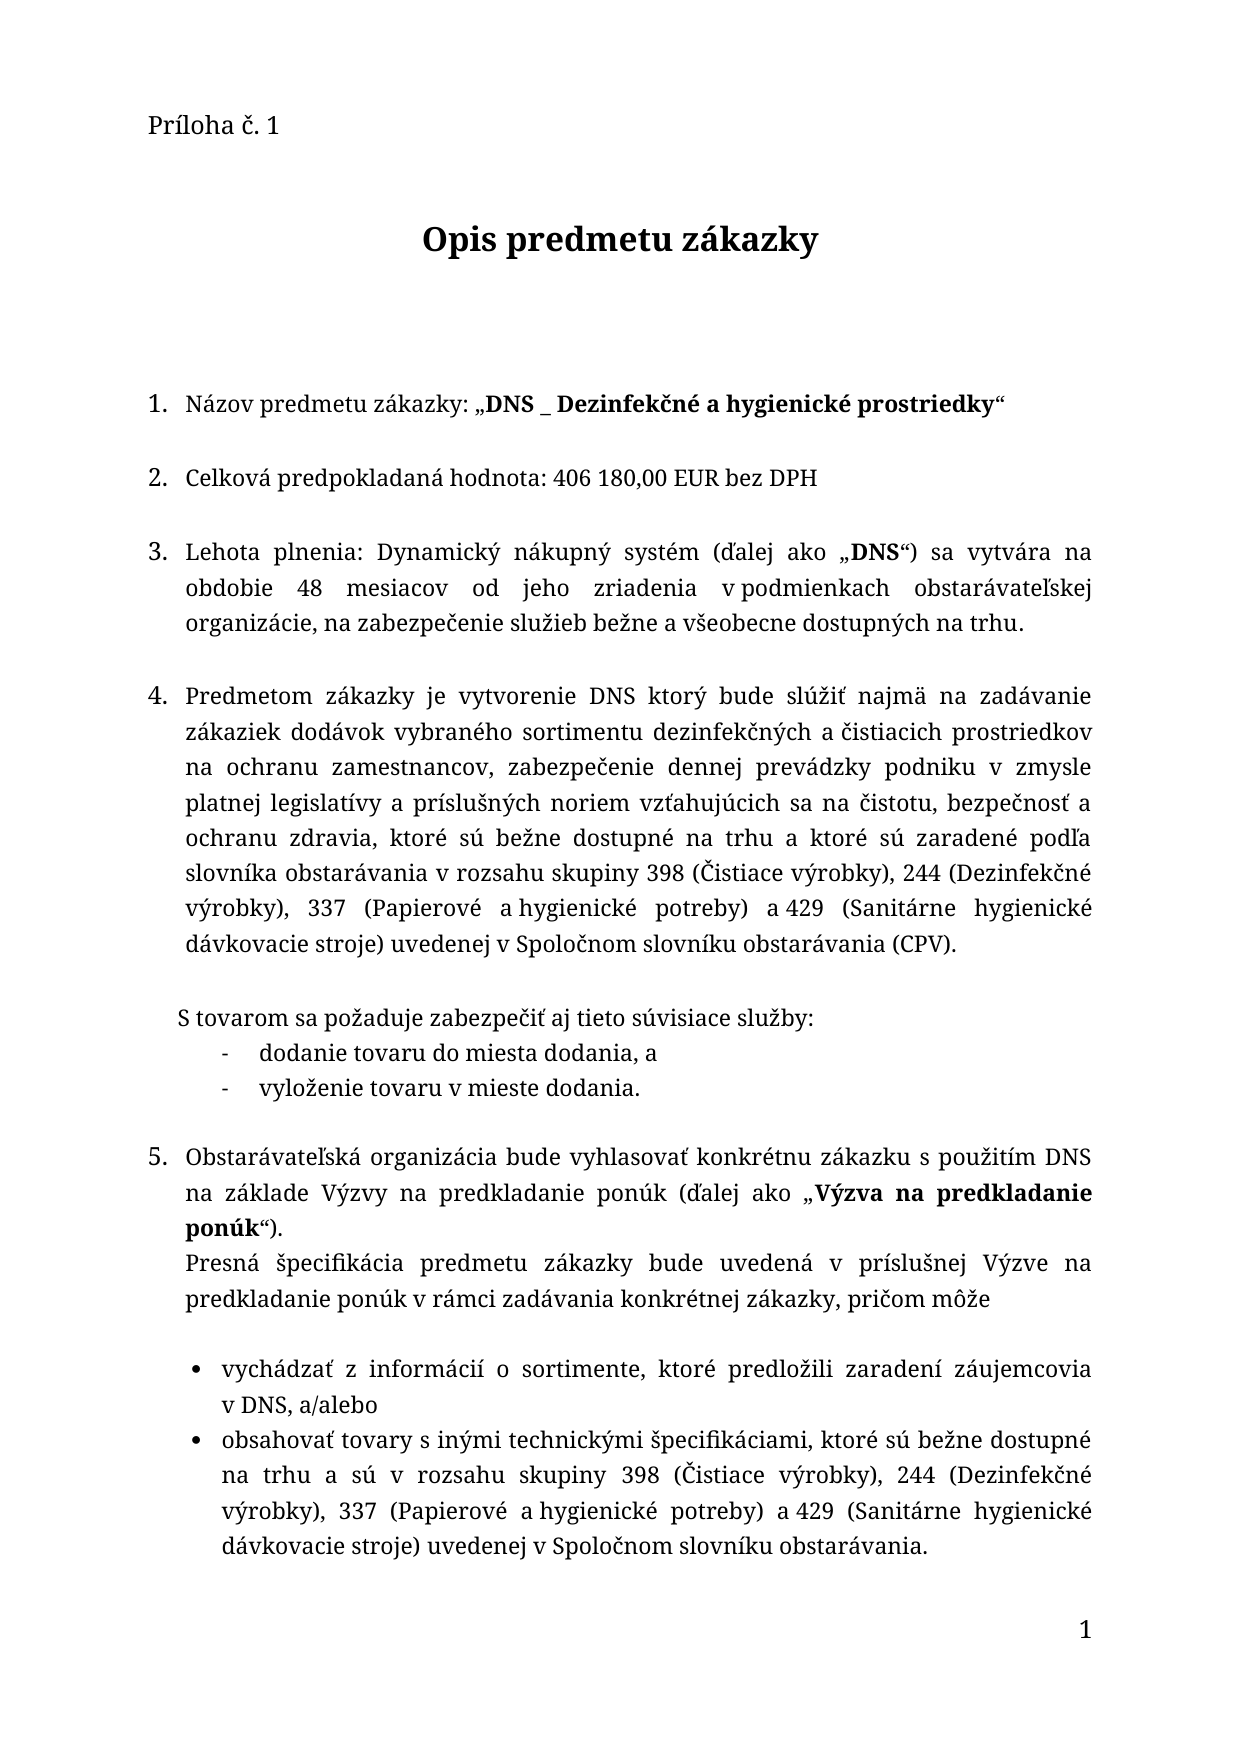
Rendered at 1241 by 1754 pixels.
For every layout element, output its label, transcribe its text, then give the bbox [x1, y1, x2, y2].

list Názov predmetu zákazky: „DNS _ Dezinfekčné a hygienické prostriedky“ [148, 386, 1093, 420]
subtitle Opis predmetu zákazky [148, 216, 1093, 261]
list obsahovať tovary s inými technickými špecifikáciami, ktoré sú bežne dostupné na trhu a sú v rozsahu skupiny 398 (Čistiace výrobky), 244 (Dezinfekčné výrobky), 337 (Papierové a hygienické potreby) a 429 (Sanitárne hygienické dávkovacie stroje) uvedenej v Spoločnom slovníku obstarávania. [192, 1424, 1093, 1561]
list vychádzať z informácií o sortimente, ktoré predložili zaradení záujemcovia v DNS, a/alebo [192, 1353, 1093, 1420]
list Celková predpokladaná hodnota: 406 180,00 EUR bez DPH [148, 460, 1093, 494]
text S tovarom sa požaduje zabezpečiť aj tieto súvisiace služby: [148, 1001, 1093, 1033]
text Presná špecifikácia predmetu zákazky bude uvedená v príslušnej Výzve na predkladanie ponúk v rámci zadávania konkrétnej zákazky, pričom môže [185, 1247, 1093, 1314]
list dodanie tovaru do miesta dodania, a [221, 1037, 1093, 1068]
list Obstarávateľská organizácia bude vyhlasovať konkrétnu zákazku s použitím DNS na základe Výzvy na predkladanie ponúk (ďalej ako „Výzva na predkladanie ponúk“). [148, 1139, 1093, 1243]
list Lehota plnenia: Dynamický nákupný systém (ďalej ako „DNS“) sa vytvára na obdobie 48 mesiacov od jeho zriadenia v podmienkach obstarávateľskej organizácie, na zabezpečenie služieb bežne a všeobecne dostupných na trhu. [148, 534, 1093, 638]
list vyloženie tovaru v mieste dodania. [221, 1072, 1093, 1103]
list Predmetom zákazky je vytvorenie DNS ktorý bude slúžiť najmä na zadávanie zákaziek dodávok vybraného sortimentu dezinfekčných a čistiacich prostriedkov na ochranu zamestnancov, zabezpečenie dennej prevádzky podniku v zmysle platnej legislatívy a príslušných noriem vzťahujúcich sa na čistotu, bezpečnosť a ochranu zdravia, ktoré sú bežne dostupné na trhu a ktoré sú zaradené podľa slovníka obstarávania v rozsahu skupiny 398 (Čistiace výrobky), 244 (Dezinfekčné výrobky), 337 (Papierové a hygienické potreby) a 429 (Sanitárne hygienické dávkovacie stroje) uvedenej v Spoločnom slovníku obstarávania (CPV). [148, 678, 1093, 959]
